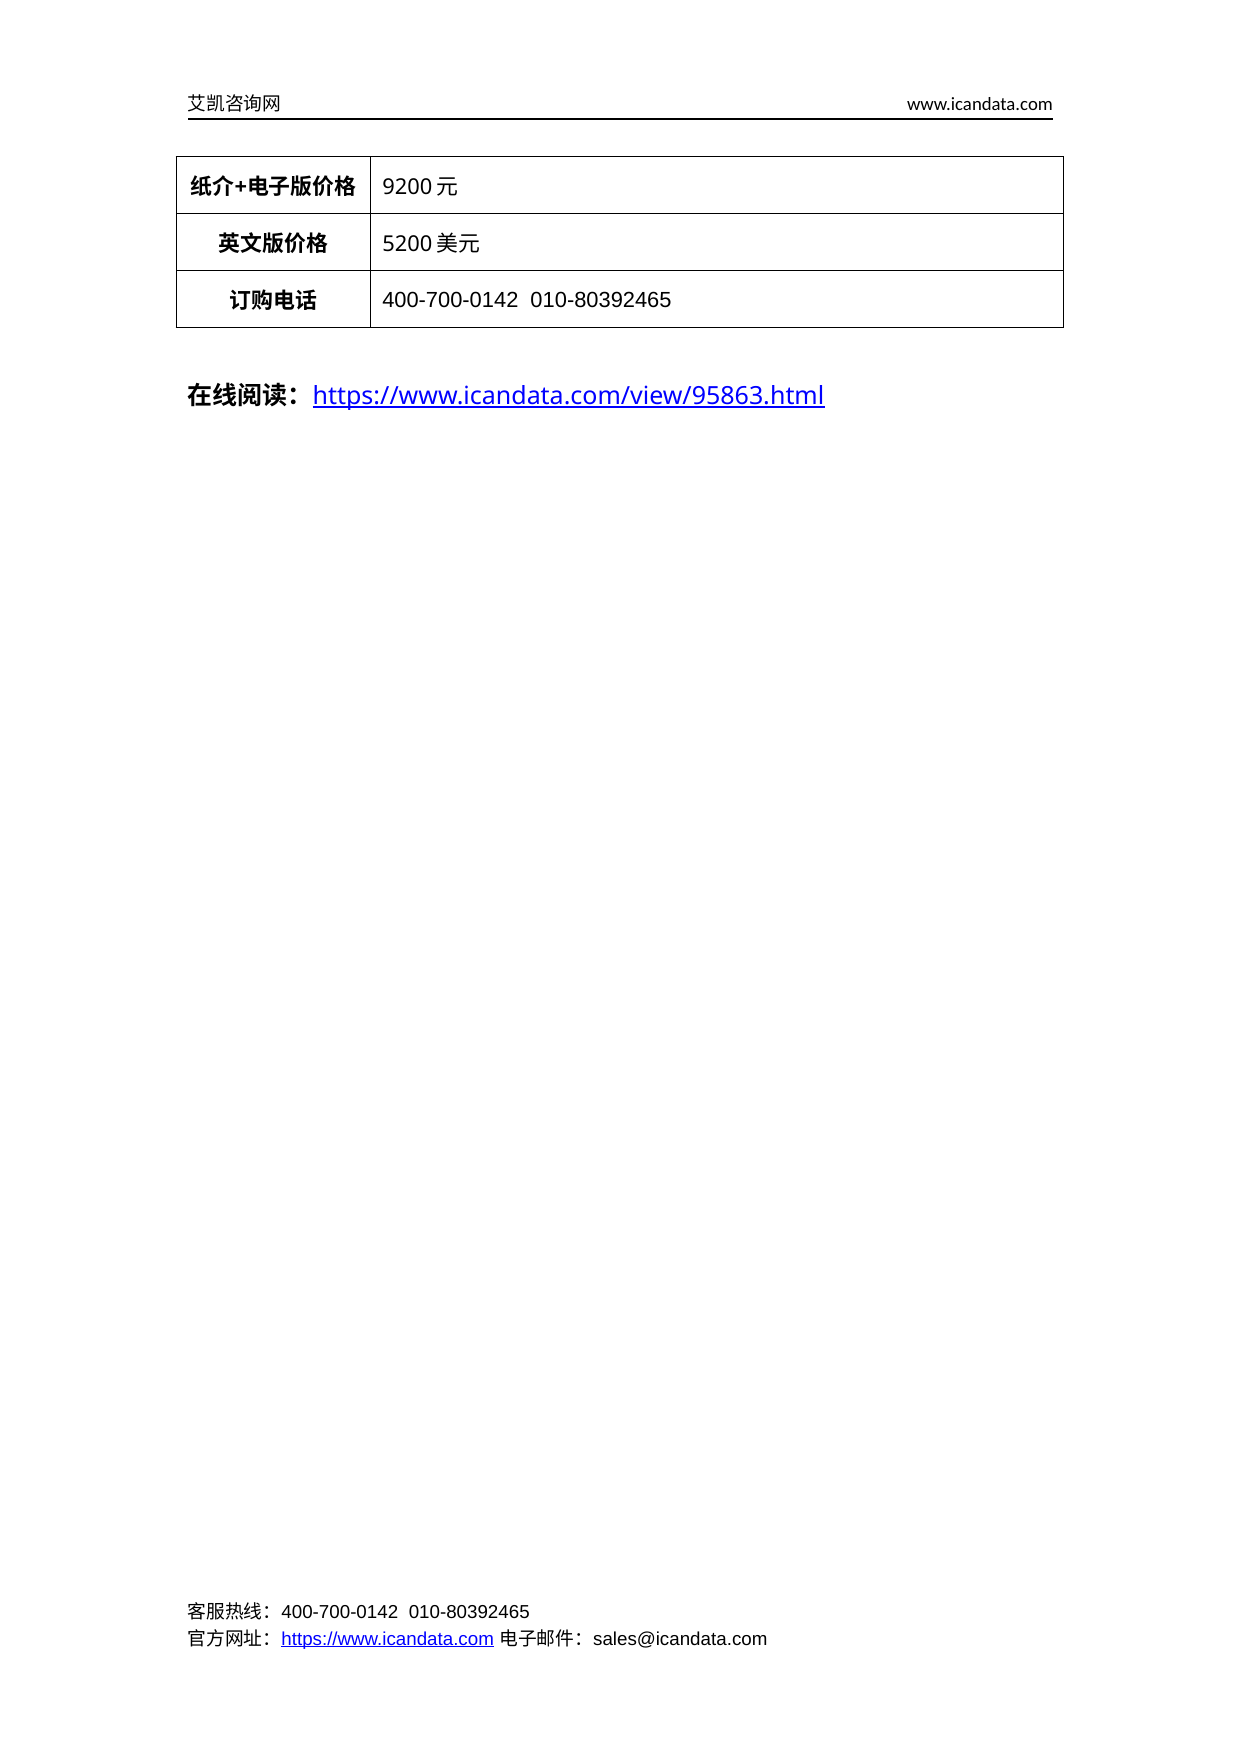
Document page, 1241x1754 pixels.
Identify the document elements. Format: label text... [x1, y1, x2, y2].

table_cell 英文版价格 [177, 214, 370, 270]
table_cell 5200美元 [371, 214, 1063, 270]
table_cell 订购电话 [177, 271, 370, 327]
text 在线阅读：https://www.icandata.com/view/95863.html [187, 361, 1053, 426]
table_cell 纸介+电子版价格 [177, 157, 370, 213]
table_cell 400-700-0142 010-80392465 [371, 271, 1063, 327]
table_cell 9200元 [371, 157, 1063, 213]
